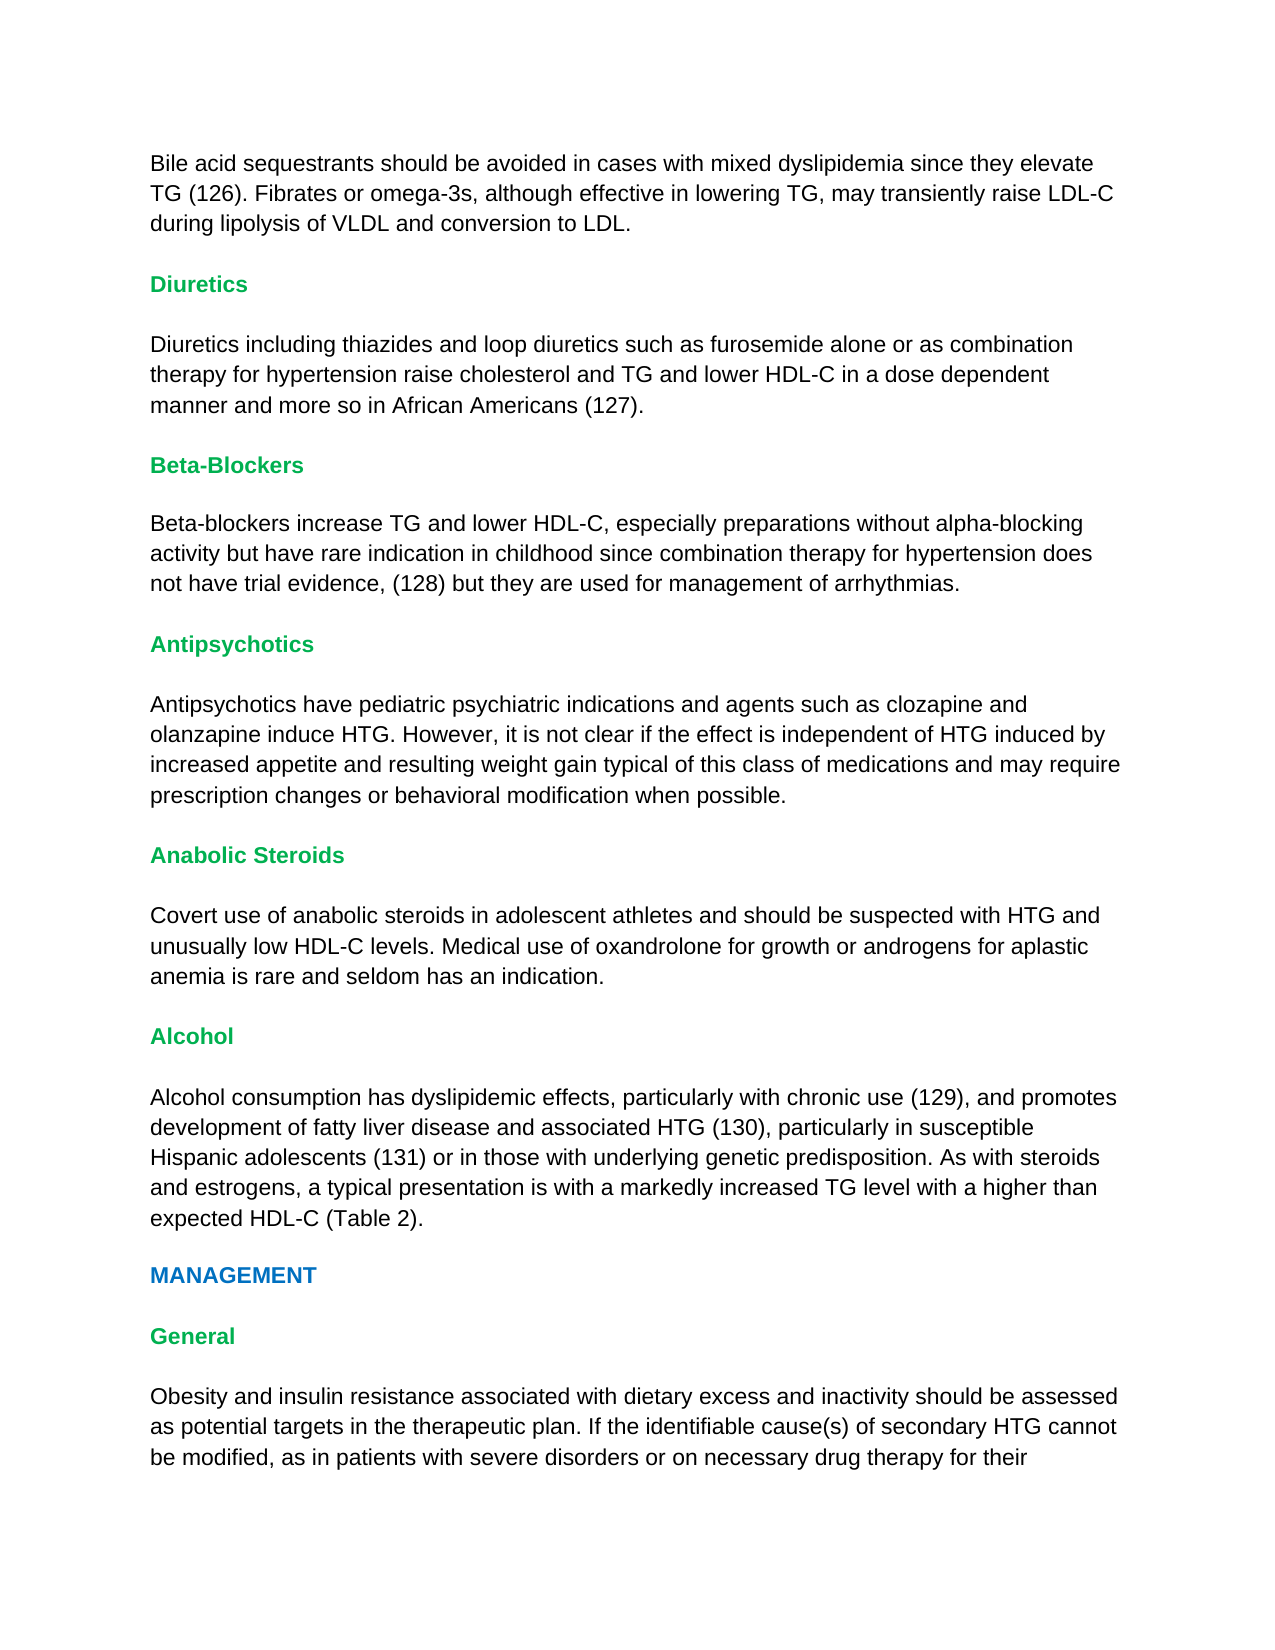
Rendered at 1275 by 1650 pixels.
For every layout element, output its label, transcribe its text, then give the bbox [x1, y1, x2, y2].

text MANAGEMENT [150, 1262, 1125, 1289]
text Alcohol [150, 1023, 1125, 1050]
text Bile acid sequestrants should be avoided in cases with mixed dyslipidemia since they elevate TG (126). Fibrates or omega-3s, although effective in lowering TG, may transiently raise LDL-C during lipolysis of VLDL and conversion to LDL. [150, 150, 1125, 237]
text Diuretics [150, 271, 1125, 297]
text Antipsychotics [150, 631, 1125, 657]
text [150, 1383, 1125, 1470]
text Beta-blockers increase TG and lower HDL-C, especially preparations without alpha-blocking activity but have rare indication in childhood since combination therapy for hypertension does not have trial evidence, (128) but they are used for management of arrhythmias. [150, 510, 1125, 597]
text Diuretics including thiazides and loop diuretics such as furosemide alone or as combination therapy for hypertension raise cholesterol and TG and lower HDL-C in a dose dependent manner and more so in African Americans (127). [150, 331, 1125, 418]
text Antipsychotics have pediatric psychiatric indications and agents such as clozapine and olanzapine induce HTG. However, it is not clear if the effect is independent of HTG induced by increased appetite and resulting weight gain typical of this class of medications and may require prescription changes or behavioral modification when possible. [150, 691, 1125, 808]
text General [150, 1323, 1125, 1349]
text Beta-Blockers [150, 452, 1125, 478]
text Anabolic Steroids [150, 842, 1125, 868]
text Alcohol consumption has dyslipidemic effects, particularly with chronic use (129), and promotes development of fatty liver disease and associated HTG (130), particularly in susceptible Hispanic adolescents (131) or in those with underlying genetic predisposition. As with steroids and estrogens, a typical presentation is with a markedly increased TG level with a higher than expected HDL-C (Table 2). [150, 1084, 1125, 1231]
text Covert use of anabolic steroids in adolescent athletes and should be suspected with HTG and unusually low HDL-C levels. Medical use of oxandrolone for growth or androgens for aplastic anemia is rare and seldom has an indication. [150, 902, 1125, 989]
